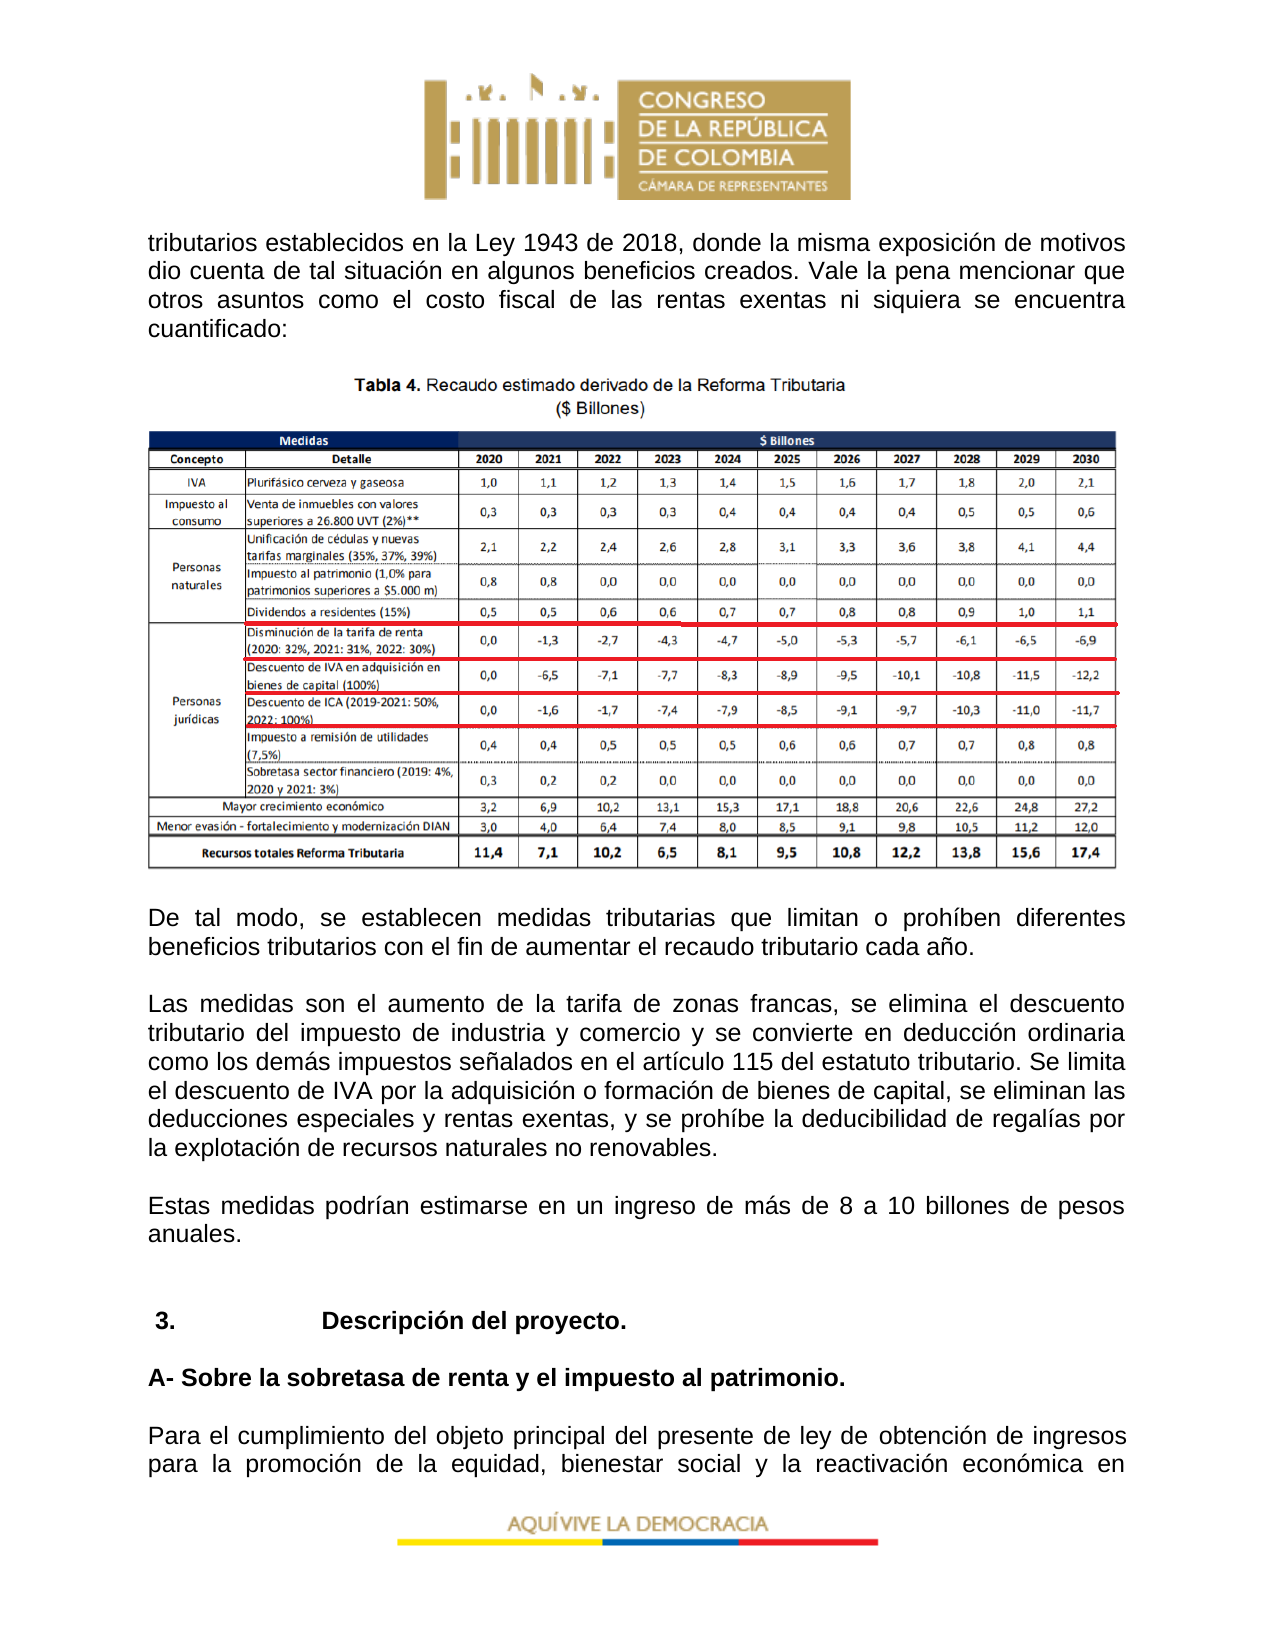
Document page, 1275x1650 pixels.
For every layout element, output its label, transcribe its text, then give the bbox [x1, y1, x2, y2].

text A- Sobre la sobretasa de renta y el impuesto al patrimonio. [148, 1363, 1125, 1392]
text De tal modo, se establecen medidas tributarias que limitan o prohíben diferentes beneficios tributarios con el fin de aumentar el recaudo tributario cada año. [148, 903, 1127, 961]
text Las medidas son el aumento de la tarifa de zonas francas, se elimina el descuento tributario del impuesto de industria y comercio y se convierte en deducción ordinaria como los demás impuestos señalados en el artículo 115 del estatuto tributario. Se limita el descuento de IVA por la adquisición o formación de bienes de capital, se eliminan las deducciones especiales y rentas exentas, y se prohíbe la deducibilidad de regalías por la explotación de recursos naturales no renovables. [148, 989, 1127, 1162]
text 3. Descripción del proyecto. [148, 1306, 1125, 1334]
text Estas medidas podrían estimarse en un ingreso de más de 8 a 10 billones de pesos anuales. [148, 1191, 1127, 1248]
picture [382, 1504, 893, 1549]
picture [424, 73, 851, 200]
picture [147, 371, 1122, 875]
